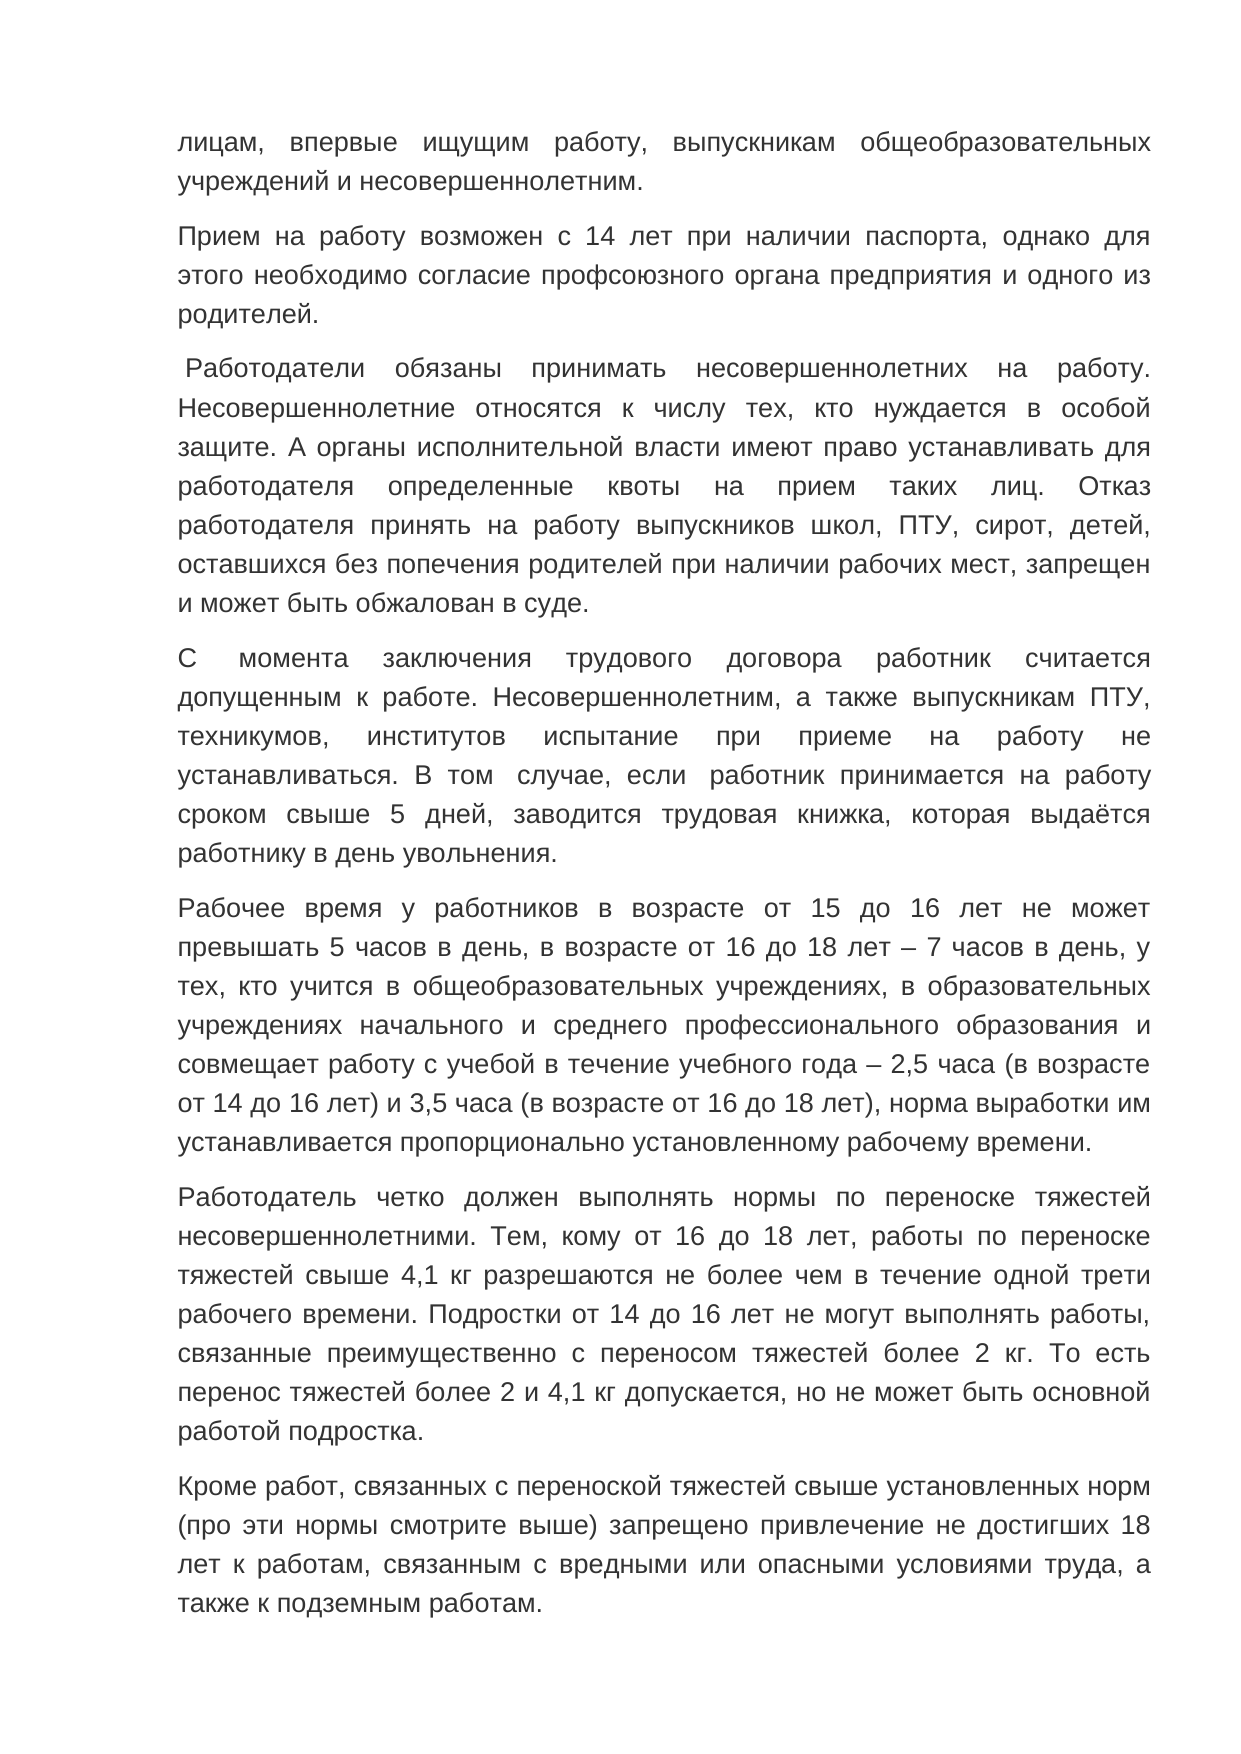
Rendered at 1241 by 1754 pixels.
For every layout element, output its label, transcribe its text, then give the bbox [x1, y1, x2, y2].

text Работодатель четко должен выполнять нормы по переноске тяжестей несовершеннолетними. Тем, кому от 16 до 18 лет, работы по переноске тяжестей свыше 4,1 кг разрешаются не более чем в течение одной трети рабочего времени. Подростки от 14 до 16 лет не могут выполнять работы, связанные преимущественно с переносом тяжестей более 2 кг. То есть перенос тяжестей более 2 и 4,1 кг допускается, но не может быть основной работой подростка. [177, 1173, 1152, 1446]
text С момента заключения трудового договора работник считается допущенным к работе. Несовершеннолетним, а также выпускникам ПТУ, техникумов, институтов испытание при приеме на работу не устанавливаться. В том случае, если работник принимается на работу сроком свыше 5 дней, заводится трудовая книжка, которая выдаётся работнику в день увольнения. [177, 634, 1152, 868]
text Работодатели обязаны принимать несовершеннолетних на работу. Несовершеннолетние относятся к числу тех, кто нуждается в особой защите. А органы исполнительной власти имеют право устанавливать для работодателя определенные квоты на прием таких лиц. Отказ работодателя принять на работу выпускников школ, ПТУ, сирот, детей, оставшихся без попечения родителей при наличии рабочих мест, запрещен и может быть обжалован в суде. [177, 345, 1152, 618]
text Прием на работу возможен с 14 лет при наличии паспорта, однако для этого необходимо согласие профсоюзного органа предприятия и одного из родителей. [177, 212, 1152, 329]
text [177, 118, 1152, 196]
text Кроме работ, связанных с переноской тяжестей свыше установленных норм (про эти нормы смотрите выше) запрещено привлечение не достигших 18 лет к работам, связанным с вредными или опасными условиями труда, а также к подземным работам. [177, 1462, 1152, 1618]
text Рабочее время у работников в возрасте от 15 до 16 лет не может превышать 5 часов в день, в возрасте от 16 до 18 лет – 7 часов в день, у тех, кто учится в общеобразовательных учреждениях, в образовательных учреждениях начального и среднего профессионального образования и совмещает работу с учебой в течение учебного года – 2,5 часа (в возрасте от 14 до 16 лет) и 3,5 часа (в возрасте от 16 до 18 лет), норма выработки им устанавливается пропорционально установленному рабочему времени. [177, 884, 1152, 1157]
